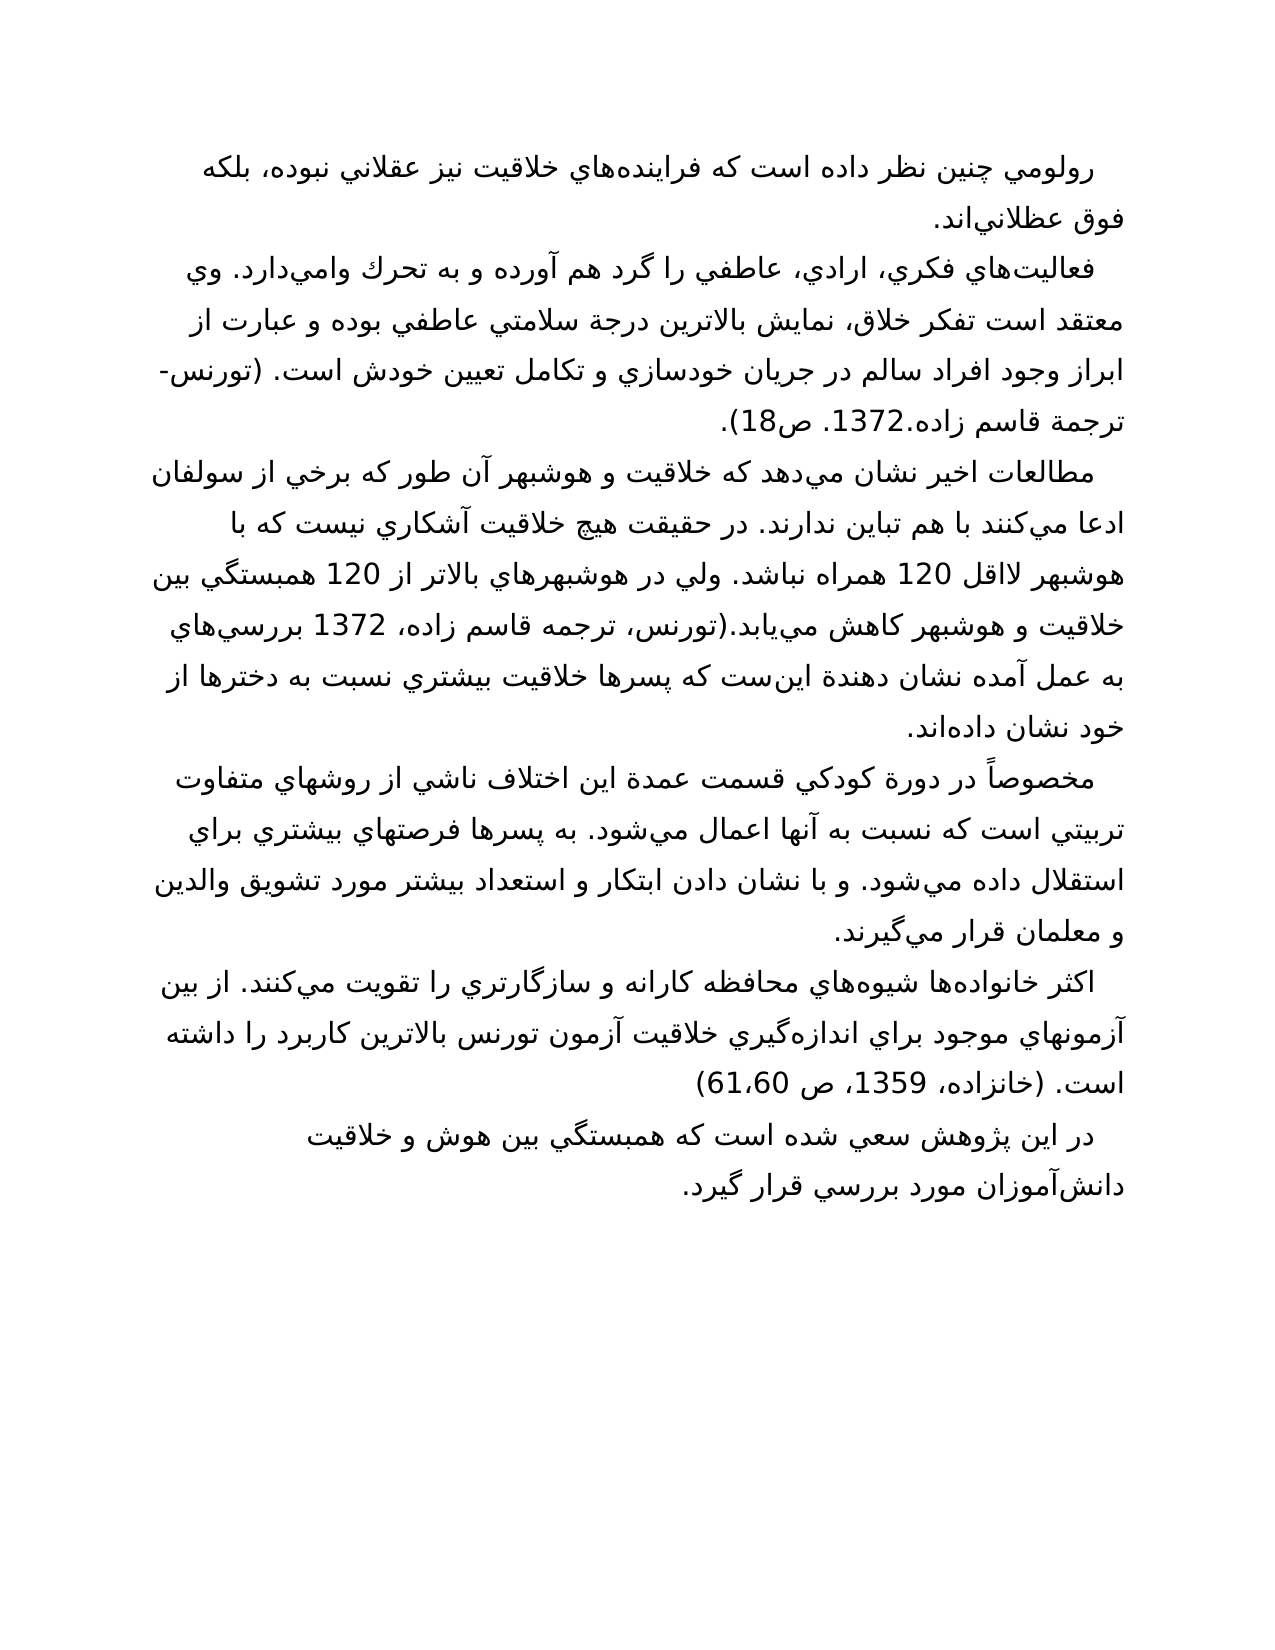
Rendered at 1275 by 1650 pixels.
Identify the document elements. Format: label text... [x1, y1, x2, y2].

text فعاليت‌هاي فكري، ارادي، عاطفي را گرد هم آورده‌ و به تحرك وامي‌دارد. وي معتقد است تفكر خلاق، نمايش بالاترين درجة سلامتي عاطفي بوده و عبارت از ابراز وجود افراد سالم در جريان خودسازي و تكامل تعيين خودش است. (تورنس- ترجمة قاسم زاده.1372. ص18). [150, 252, 1125, 439]
text مخصوصاً در دورة كودكي قسمت عمدة اين اختلاف ناشي از روشهاي متفاوت تربيتي است كه نسبت به آنها اعمال مي‌شود. به پسرها فرصتهاي بيشتري براي استقلال داده مي‌شود. و با نشان دادن ابتكار و استعداد بيشتر مورد تشويق والدين و معلمان قرار مي‌گيرند. [150, 761, 1125, 948]
text مطالعات اخير نشان مي‌دهد كه خلاقيت و هوشبهر آن طور كه برخي از سولفان ادعا مي‌كنند با هم تباين ندارند. در حقيقت هيچ خلاقيت آشكاري نيست كه با هوشبهر لااقل 120 همراه نباشد. ولي در هوشبهرهاي بالاتر از 120 همبستگي بين خلاقيت و هوشبهر كاهش مي‌يابد.(تورنس، ترجمه قاسم زاده، 1372 بررسي‌هاي به عمل آمده نشان دهندة اين‌ست كه پسرها خلاقيت بيشتري نسبت به دخترها از خود نشان داده‌اند. [150, 456, 1125, 744]
text در اين پژوهش سعي شده است كه همبستگي بين هوش و خلاقيت دانش‌آموزان مورد بررسي قرار گيرد. [150, 1118, 1125, 1203]
text اكثر خانواده‌ها شيوه‌هاي محافظه‌ كارانه و سازگارتري را تقويت مي‌كنند. از بين آزمونهاي موجود براي اندازه‌گيري خلاقيت آزمون تورنس بالاترين كاربرد را داشته است. (خانزاده، 1359، ص 61،60) [150, 965, 1125, 1101]
text رولومي چنين نظر داده است كه فراينده‌هاي خلاقيت نيز عقلاني نبوده، بلكه فوق عظلاني‌‌اند. [150, 150, 1125, 235]
